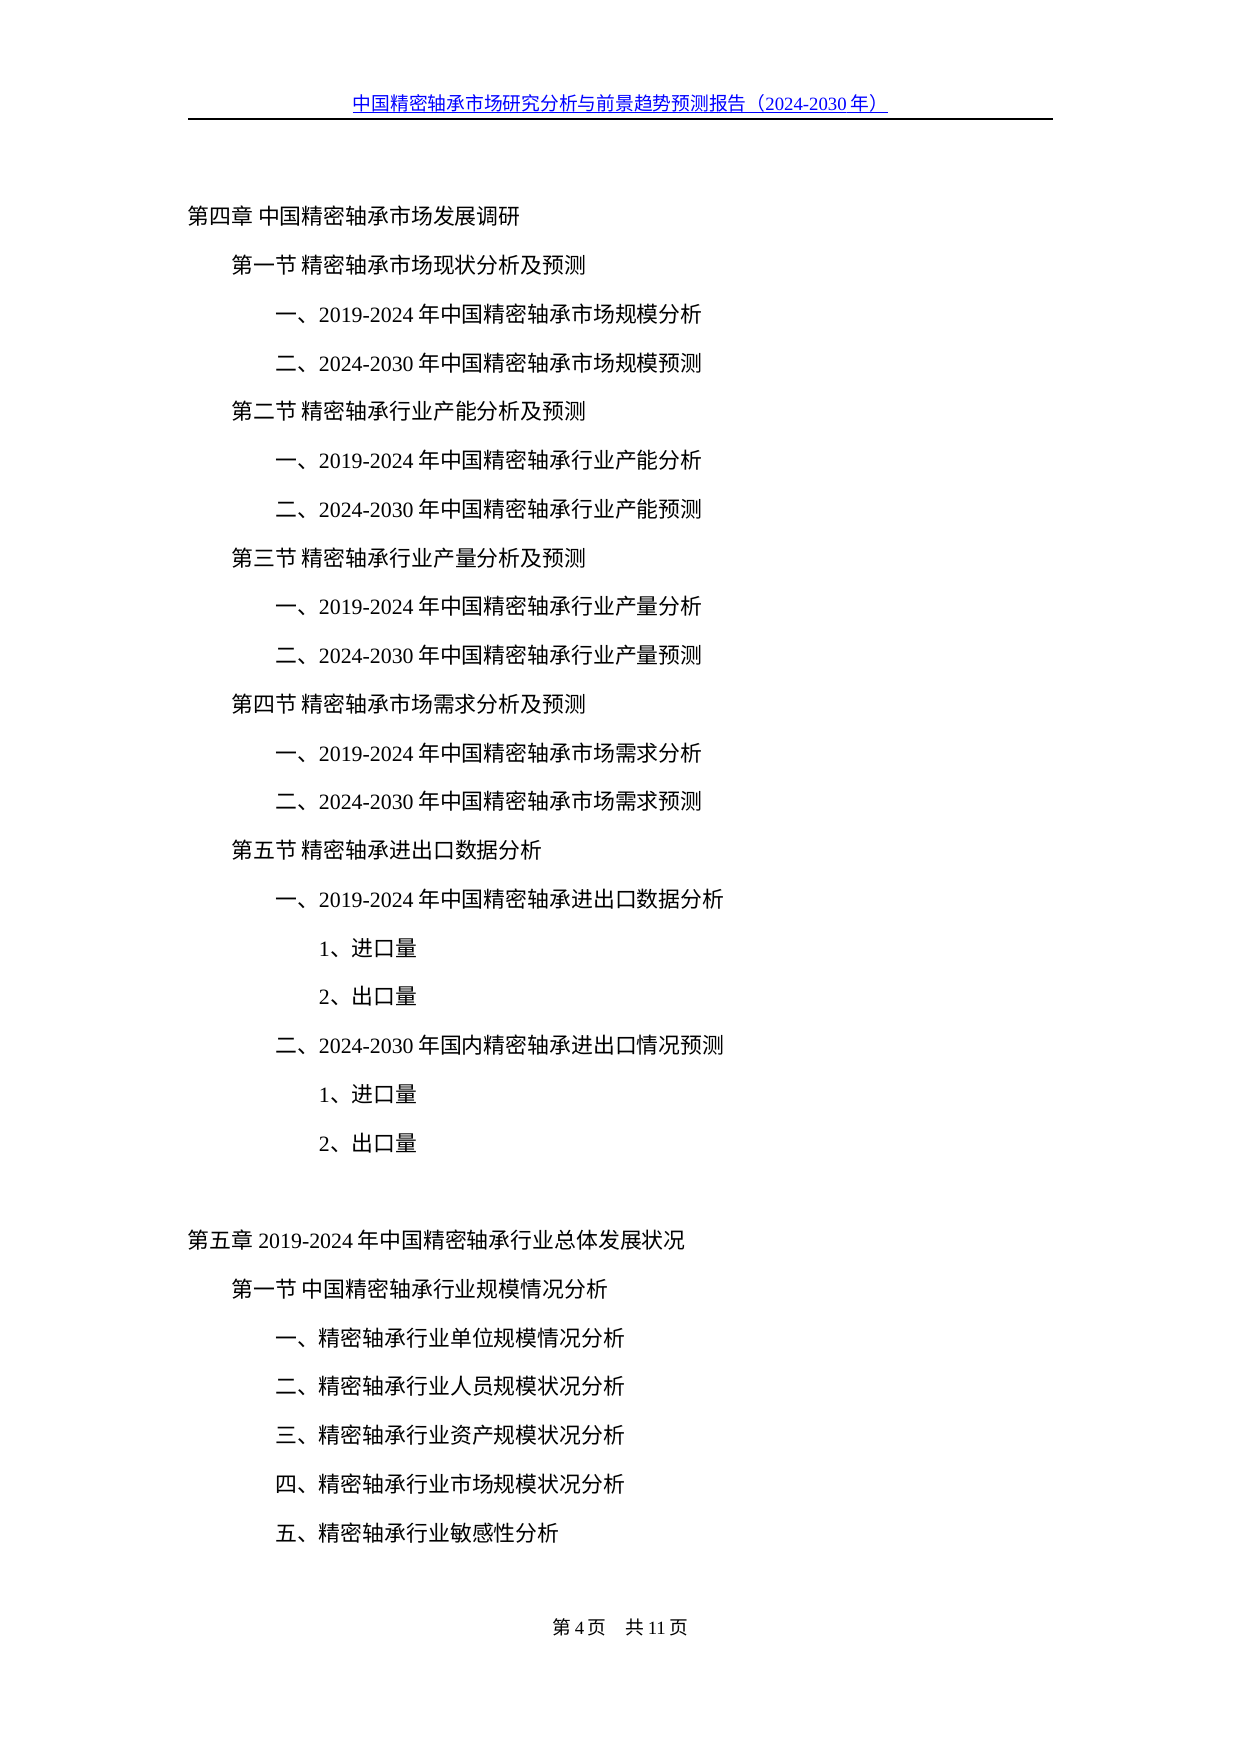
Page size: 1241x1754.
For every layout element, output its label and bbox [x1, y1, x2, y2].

text [187, 150, 1053, 1548]
